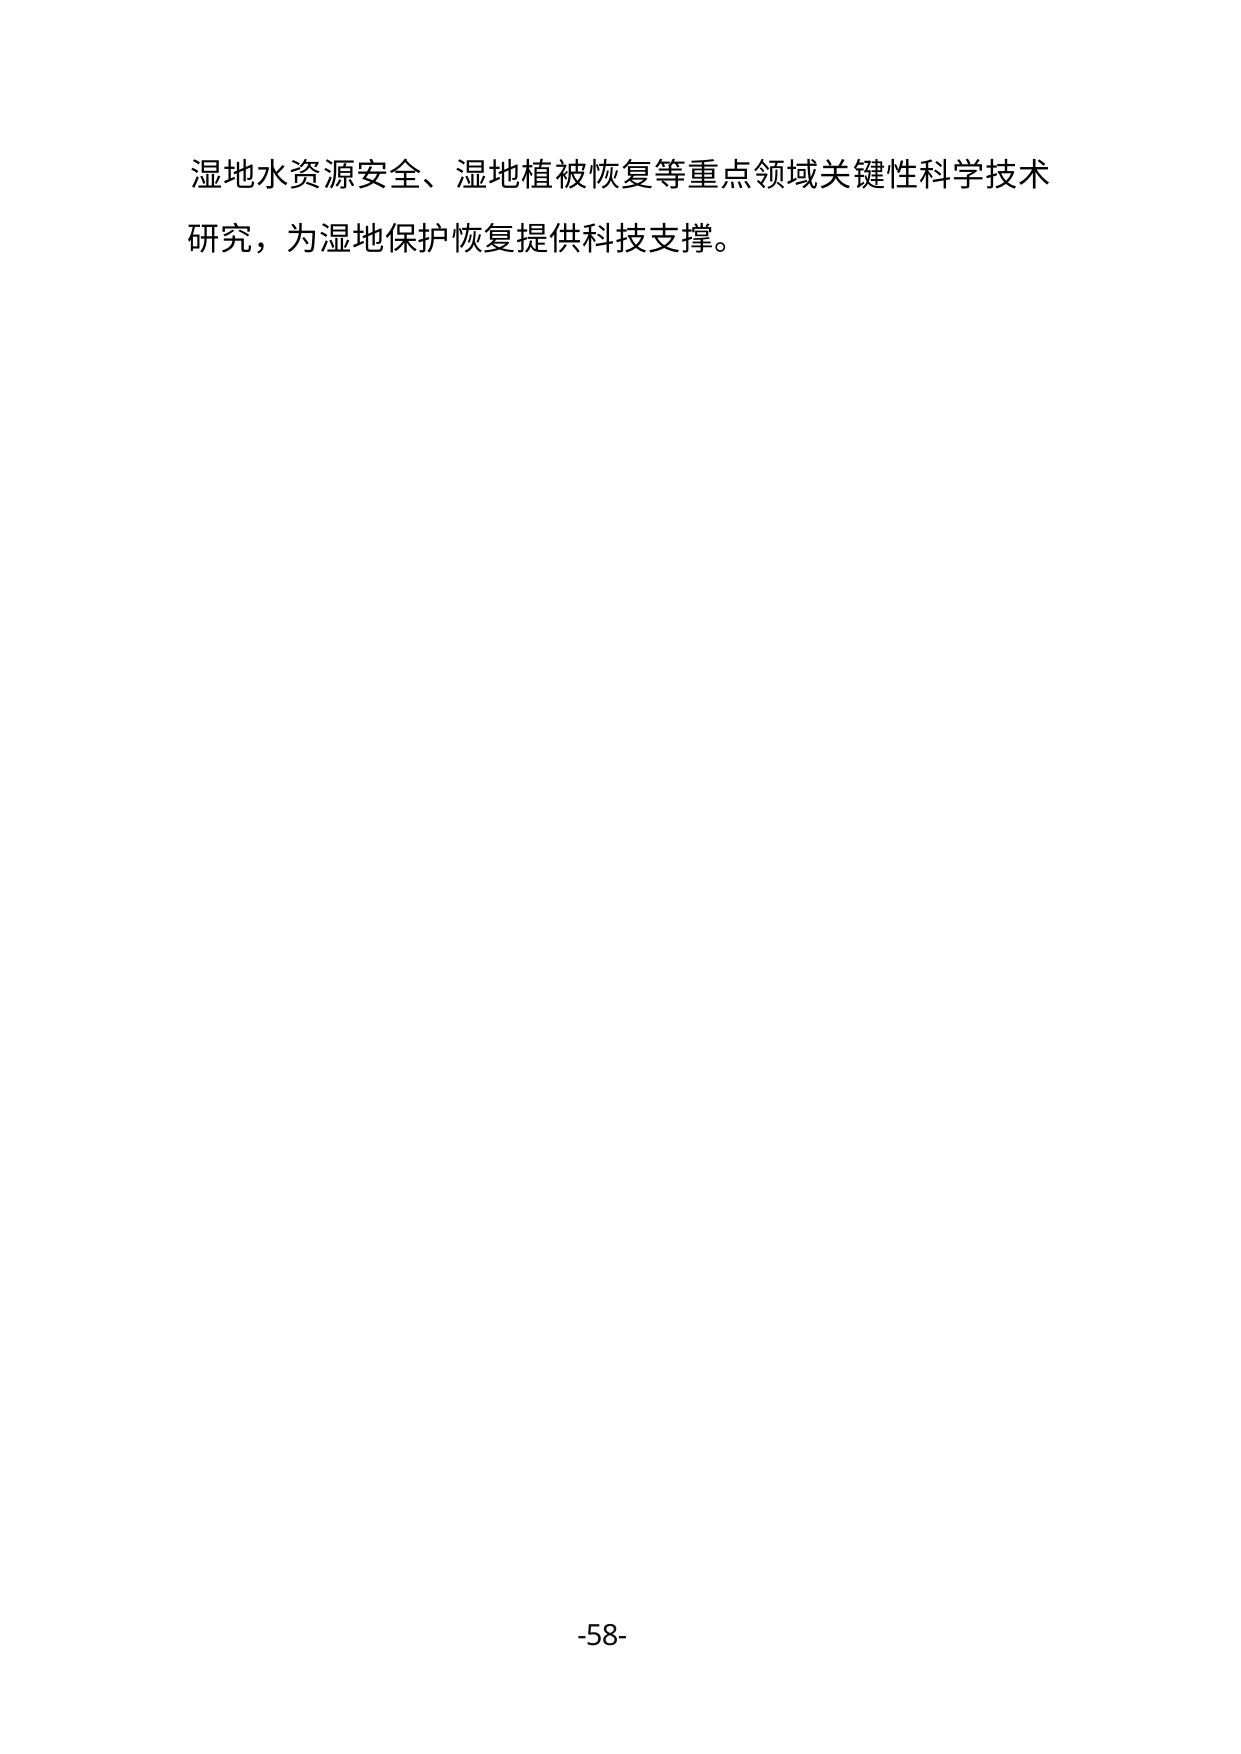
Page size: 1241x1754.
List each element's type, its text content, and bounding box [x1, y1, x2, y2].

text 研究，为湿地保护恢复提供科技支撑。 [187, 216, 1063, 259]
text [190, 149, 1063, 196]
